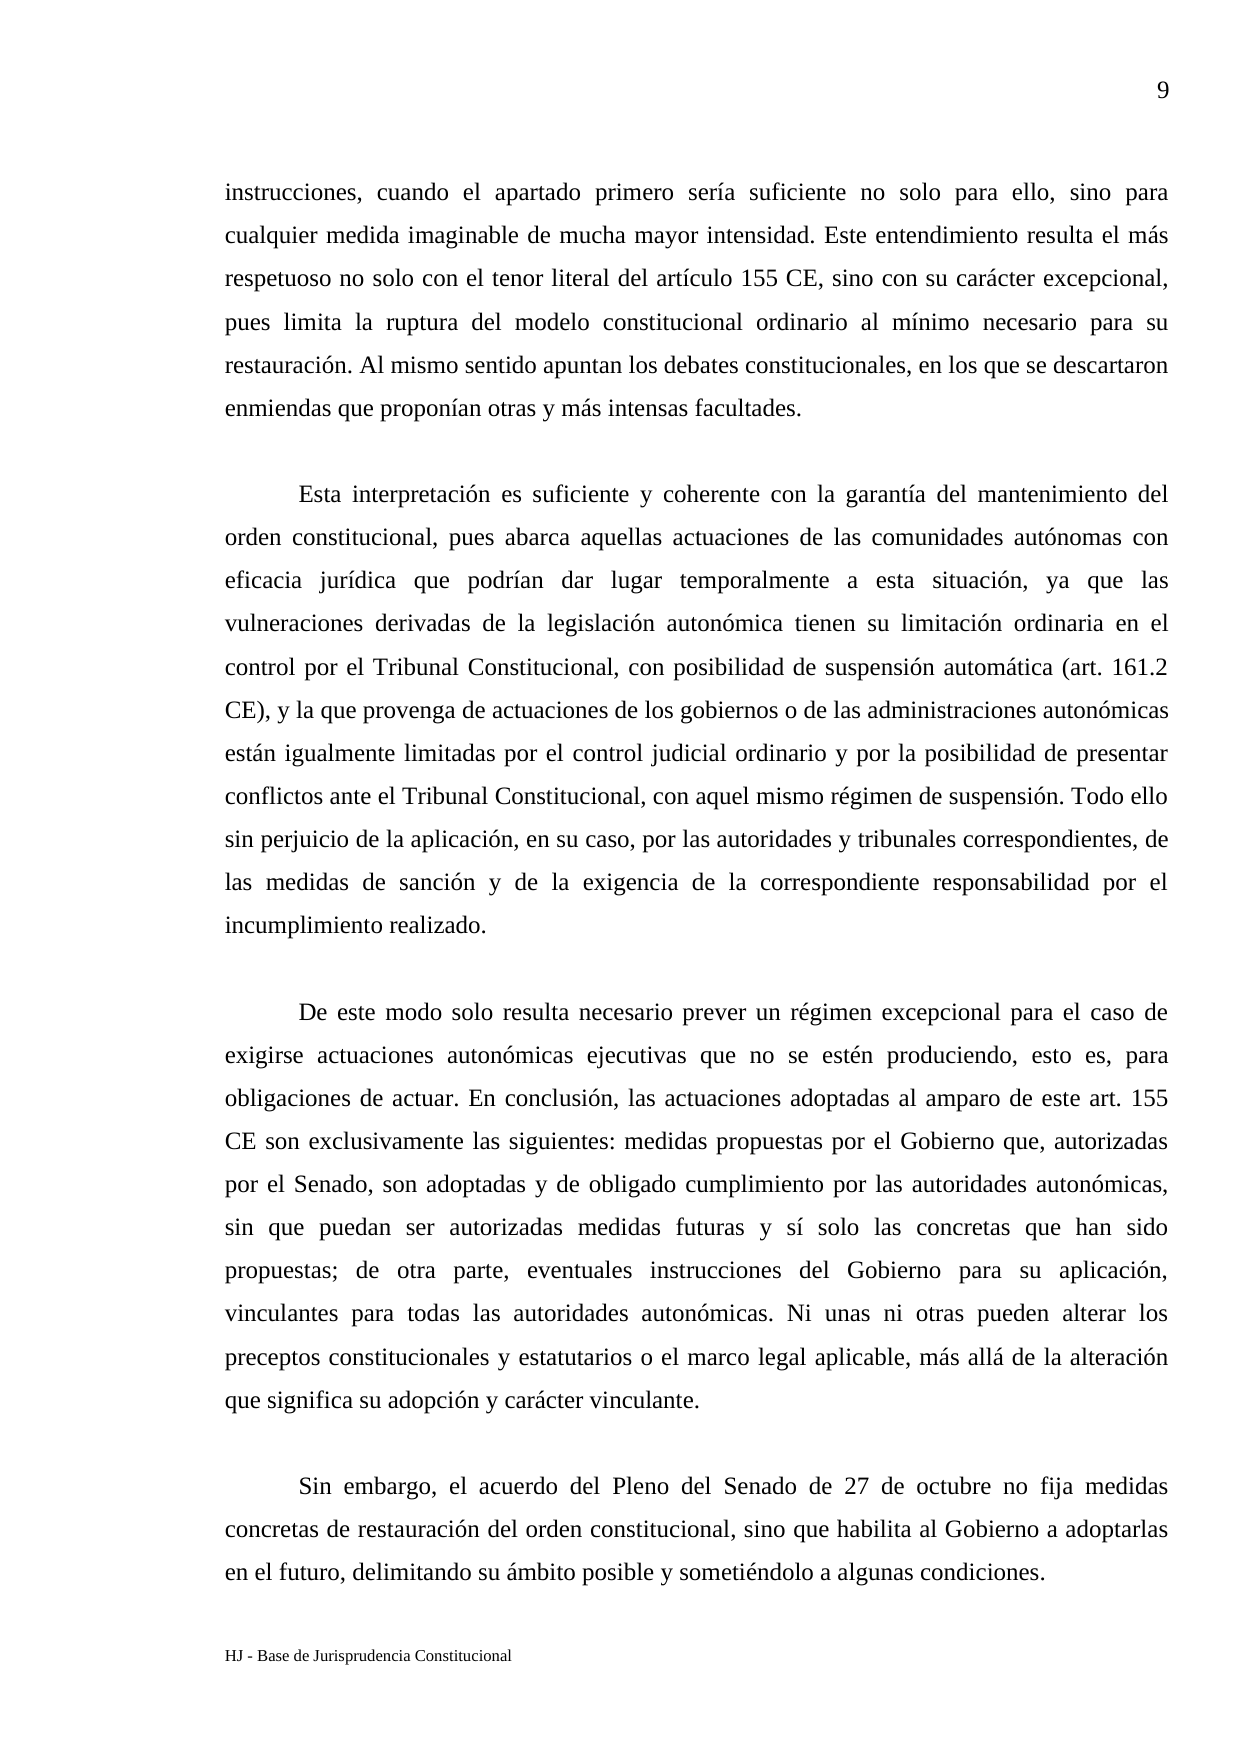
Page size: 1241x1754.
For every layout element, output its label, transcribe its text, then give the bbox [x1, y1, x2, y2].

text Esta interpretación es suficiente y coherente con la garantía del mantenimiento del orden constitucional, pues abarca aquellas actuaciones de las comunidades autónomas con eficacia jurídica que podrían dar lugar temporalmente a esta situación, ya que las vulneraciones derivadas de la legislación autonómica tienen su limitación ordinaria en el control por el Tribunal Constitucional, con posibilidad de suspensión automática (art. 161.2 CE), y la que provenga de actuaciones de los gobiernos o de las administraciones autonómicas están igualmente limitadas por el control judicial ordinario y por la posibilidad de presentar conflictos ante el Tribunal Constitucional, con aquel mismo régimen de suspensión. Todo ello sin perjuicio de la aplicación, en su caso, por las autoridades y tribunales correspondientes, de las medidas de sanción y de la exigencia de la correspondiente responsabilidad por el incumplimiento realizado. [224, 479, 1169, 939]
text Sin embargo, el acuerdo del Pleno del Senado de 27 de octubre no fija medidas concretas de restauración del orden constitucional, sino que habilita al Gobierno a adoptarlas en el futuro, delimitando su ámbito posible y sometiéndolo a algunas condiciones. [224, 1471, 1169, 1586]
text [224, 177, 1169, 422]
text De este modo solo resulta necesario prever un régimen excepcional para el caso de exigirse actuaciones autonómicas ejecutivas que no se estén produciendo, esto es, para obligaciones de actuar. En conclusión, las actuaciones adoptadas al amparo de este art. 155 CE son exclusivamente las siguientes: medidas propuestas por el Gobierno que, autorizadas por el Senado, son adoptadas y de obligado cumplimiento por las autoridades autonómicas, sin que puedan ser autorizadas medidas futuras y sí solo las concretas que han sido propuestas; de otra parte, eventuales instrucciones del Gobierno para su aplicación, vinculantes para todas las autoridades autonómicas. Ni unas ni otras pueden alterar los preceptos constitucionales y estatutarios o el marco legal aplicable, más allá de la alteración que significa su adopción y carácter vinculante. [224, 997, 1169, 1413]
